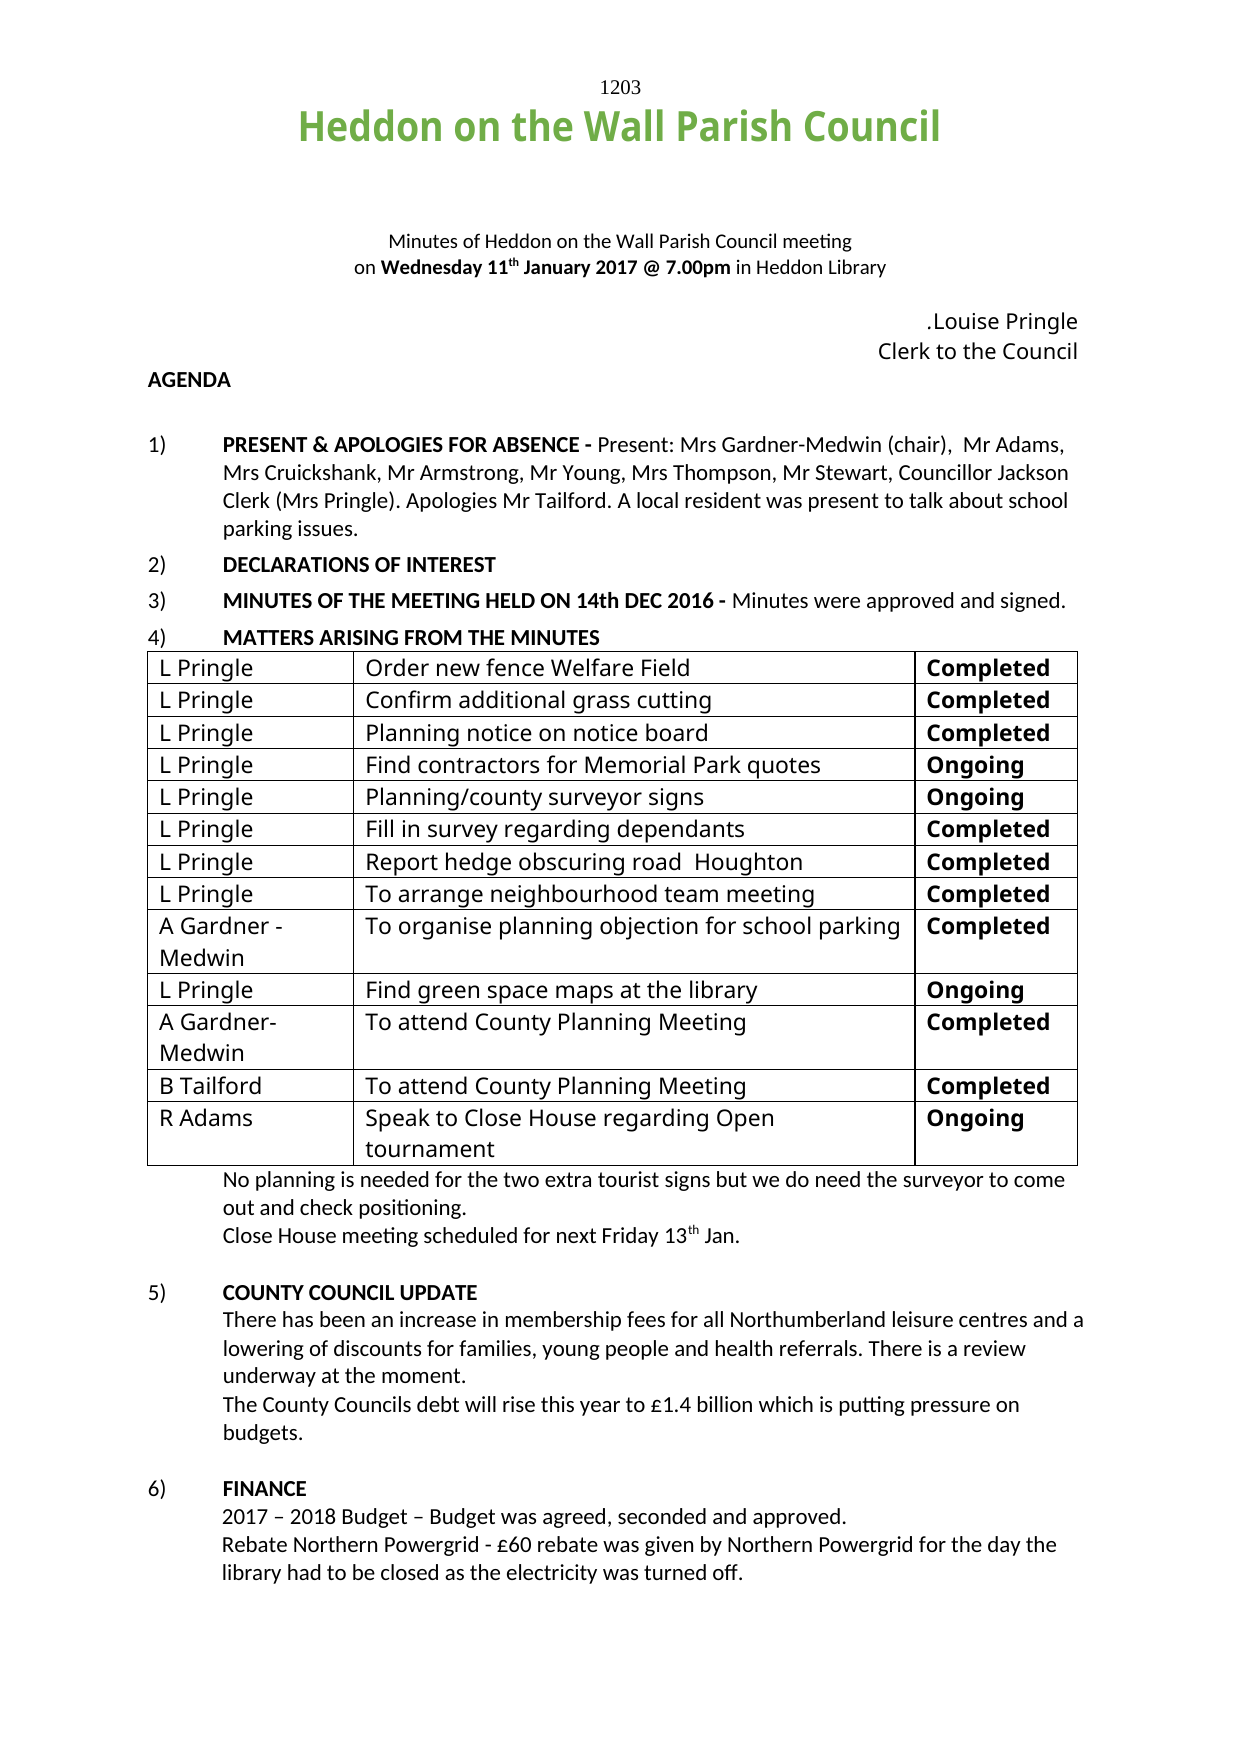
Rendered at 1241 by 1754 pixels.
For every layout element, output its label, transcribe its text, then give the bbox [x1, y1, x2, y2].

list MINUTES OF THE MEETING HELD ON 14th DEC 2016 - Minutes were approved and signed. [148, 587, 1092, 614]
table_cell L Pringle [148, 846, 353, 877]
table_cell Completed [916, 717, 1077, 748]
table_cell To attend County Planning Meeting [354, 1006, 914, 1069]
table_cell R Adams [148, 1102, 353, 1164]
table_cell A Gardner -Medwin [148, 910, 353, 973]
text on Wednesday 11th January 2017 @ 7.00pm in Heddon Library [148, 254, 1092, 279]
list The County Councils debt will rise this year to £1.4 billion which is putting pressure on budgets. [223, 1390, 1092, 1446]
table_header Completed [916, 652, 1077, 683]
table_cell Ongoing [916, 749, 1077, 780]
list DECLARATIONS OF INTEREST [148, 550, 1092, 578]
table_cell Fill in survey regarding dependants [354, 814, 914, 845]
table_cell Speak to Close House regarding Open tournament [354, 1102, 914, 1164]
table_cell To organise planning objection for school parking [354, 910, 914, 973]
table_cell Find contractors for Memorial Park quotes [354, 749, 914, 780]
table_cell Ongoing [916, 974, 1077, 1005]
list COUNTY COUNCIL UPDATE [148, 1278, 1092, 1306]
table_cell Find green space maps at the library [354, 974, 914, 1005]
table_cell Completed [916, 846, 1077, 877]
table_cell A Gardner-Medwin [148, 1006, 353, 1069]
list Close House meeting scheduled for next Friday 13th Jan. [223, 1222, 1092, 1249]
list No planning is needed for the two extra tourist signs but we do need the surveyor to come out and check positioning. [223, 1166, 1092, 1222]
table_cell To arrange neighbourhood team meeting [354, 878, 914, 909]
table_cell L Pringle [148, 684, 353, 716]
table_cell Completed [916, 1006, 1077, 1069]
text Clerk to the Council [148, 336, 1092, 365]
table_cell Planning notice on notice board [354, 717, 914, 748]
table_cell B Tailford [148, 1070, 353, 1101]
table_cell L Pringle [148, 781, 353, 812]
table_cell L Pringle [148, 974, 353, 1005]
table_cell L Pringle [148, 717, 353, 748]
table_cell Completed [916, 910, 1077, 973]
table_header Order new fence Welfare Field [354, 652, 914, 683]
table_cell Planning/county surveyor signs [354, 781, 914, 812]
table_cell L Pringle [148, 749, 353, 780]
table_cell L Pringle [148, 814, 353, 845]
text .Louise Pringle [148, 306, 1092, 336]
list FINANCE [148, 1474, 1092, 1502]
table_cell L Pringle [148, 878, 353, 909]
table_cell Confirm additional grass cutting [354, 684, 914, 716]
text Minutes of Heddon on the Wall Parish Council meeting [148, 229, 1092, 254]
list PRESENT & APOLOGIES FOR ABSENCE - Present: Mrs Gardner-Medwin (chair), Mr Adams, Mrs Cruickshank, Mr Armstrong, Mr Young, Mrs Thompson, Mr Stewart, Councillor Jackson Clerk (Mrs Pringle). Apologies Mr Tailford. A local resident was present to talk about school parking issues. [148, 430, 1092, 542]
text Rebate Northern Powergrid - £60 rebate was given by Northern Powergrid for the day the library had to be closed as the electricity was turned off. [222, 1530, 1092, 1586]
table_header L Pringle [148, 652, 353, 683]
text 2017 – 2018 Budget – Budget was agreed, seconded and approved. [148, 1502, 1092, 1530]
list MATTERS ARISING FROM THE MINUTES [148, 623, 1092, 651]
table_cell Completed [916, 1070, 1077, 1101]
table_cell Completed [916, 814, 1077, 845]
table_cell Report hedge obscuring road Houghton [354, 846, 914, 877]
table_cell Completed [916, 878, 1077, 909]
table_cell Ongoing [916, 781, 1077, 812]
table_cell Ongoing [916, 1102, 1077, 1164]
table_cell To attend County Planning Meeting [354, 1070, 914, 1101]
list There has been an increase in membership fees for all Northumberland leisure centres and a lowering of discounts for families, young people and health referrals. There is a review underway at the moment. [223, 1306, 1092, 1390]
table_cell Completed [916, 684, 1077, 716]
subtitle AGENDA [148, 365, 1092, 393]
